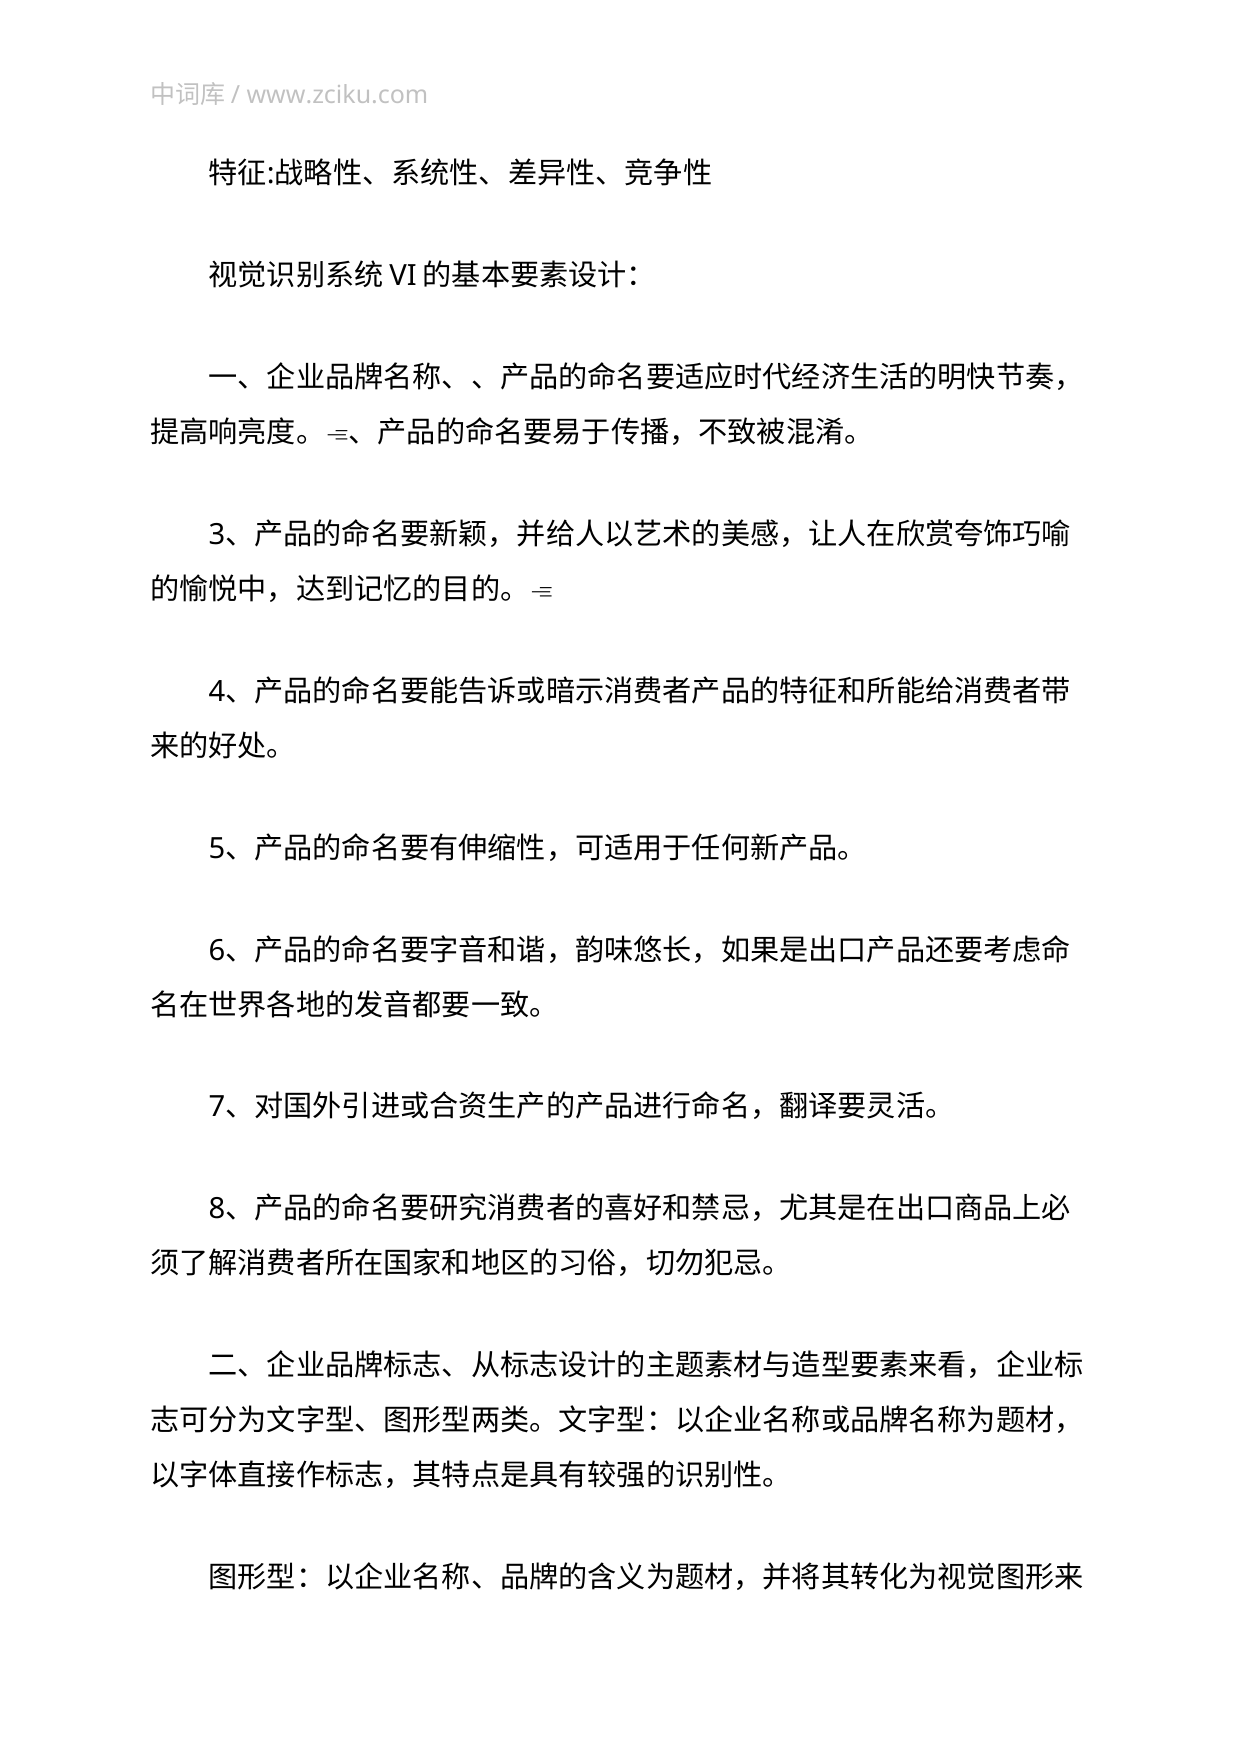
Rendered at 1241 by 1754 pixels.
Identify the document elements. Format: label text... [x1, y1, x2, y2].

text 一、企业品牌名称、、产品的命名要适应时代经济生活的明快节奏，提高响亮度。、产品的命名要易于传播，不致被混淆。 [150, 354, 1090, 451]
text 4、产品的命名要能告诉或暗示消费者产品的特征和所能给消费者带来的好处。 [150, 667, 1090, 765]
text 8、产品的命名要研究消费者的喜好和禁忌，尤其是在出口商品上必须了解消费者所在国家和地区的习俗，切勿犯忌。 [150, 1185, 1090, 1282]
text 视觉识别系统VI的基本要素设计： [150, 252, 1090, 294]
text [150, 1553, 1090, 1596]
text 6、产品的命名要字音和谐，韵味悠长，如果是出口产品还要考虑命名在世界各地的发音都要一致。 [150, 926, 1090, 1023]
text 5、产品的命名要有伸缩性，可适用于任何新产品。 [150, 824, 1090, 867]
text 二、企业品牌标志、从标志设计的主题素材与造型要素来看，企业标志可分为文字型、图形型两类。文字型：以企业名称或品牌名称为题材，以字体直接作标志，其特点是具有较强的识别性。 [150, 1342, 1090, 1494]
text 3、产品的命名要新颖，并给人以艺术的美感，让人在欣赏夸饰巧喻的愉悦中，达到记忆的目的。 [150, 511, 1090, 608]
text 7、对国外引进或合资生产的产品进行命名，翻译要灵活。 [150, 1083, 1090, 1125]
text 特征:战略性、系统性、差异性、竞争性 [150, 150, 1090, 192]
